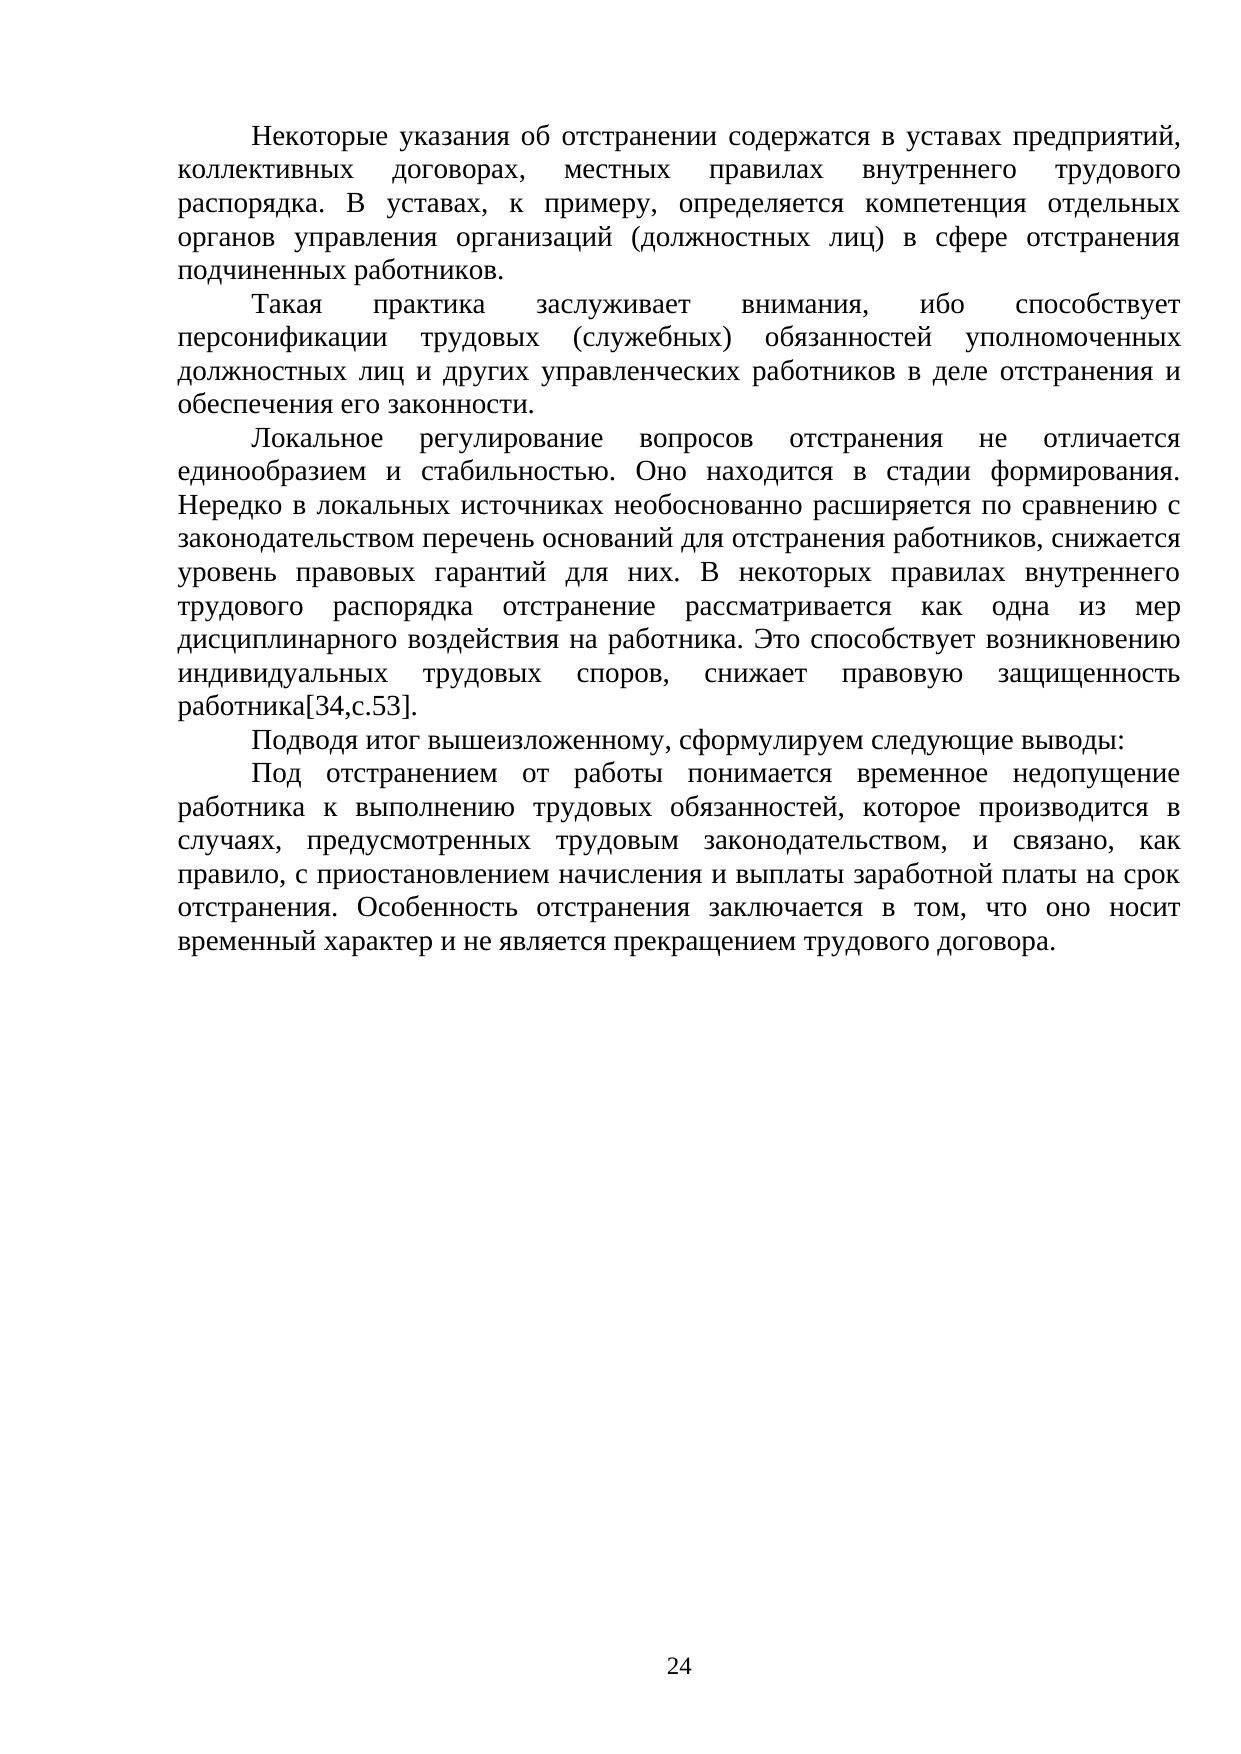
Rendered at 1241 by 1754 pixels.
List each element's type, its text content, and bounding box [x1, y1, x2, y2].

text Такая практика заслуживает внимания, ибо способствует персонификации трудовых (служебных) обязанностей уполномоченных должностных лиц и других управленческих работников в деле отстранения и обеспечения его законности. [177, 286, 1181, 420]
text Под отстранением от работы понимается временное недопущение работника к выполнению трудовых обязанностей, которое производится в случаях, предусмотренных трудовым законодательством, и связано, как правило, с приостановлением начисления и выплаты заработной платы на срок отстранения. Особенность отстранения заключается в том, что оно носит временный характер и не является прекращением трудового договора. [177, 755, 1181, 957]
text Локальное регулирование вопросов отстранения не отличается единообразием и стабильностью. Оно находится в стадии формирования. Нередко в локальных источниках необоснованно расширяется по сравнению с законодательством перечень оснований для отстранения работников, снижается уровень правовых гарантий для них. В некоторых правилах внутреннего трудового распорядка отстранение рассматривается как одна из мер дисциплинарного воздействия на работника. Это способствует возникновению индивидуальных трудовых споров, снижает правовую защищенность работника[34,c.53]. [177, 420, 1181, 722]
text Некоторые указания об отстранении содержатся в уставах предприятий, коллективных договорах, местных правилах внутреннего трудового распорядка. В уставах, к примеру, определяется компетенция отдельных органов управления организаций (должностных лиц) в сфере отстранения подчиненных работников. [177, 118, 1181, 286]
text Подводя итог вышеизложенному, сформулируем следующие выводы: [177, 722, 1181, 755]
